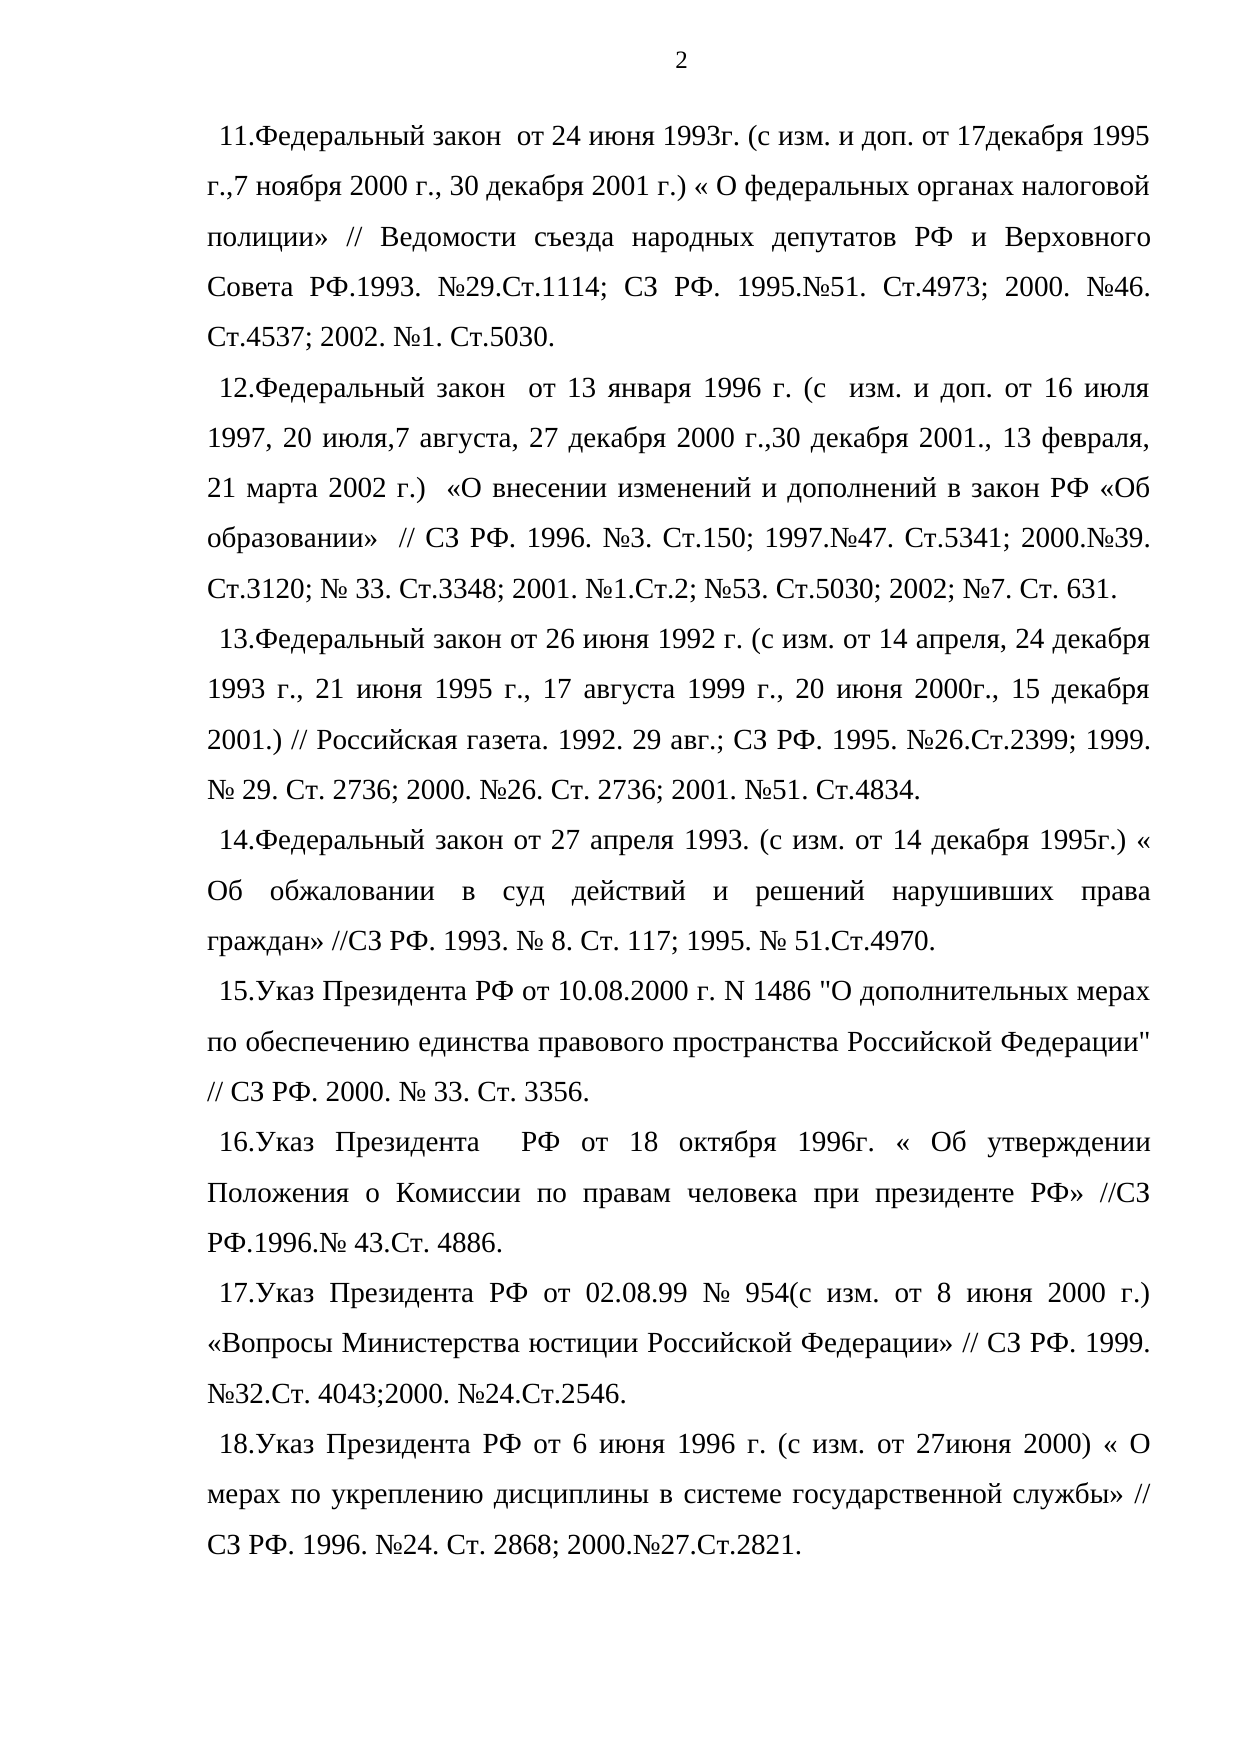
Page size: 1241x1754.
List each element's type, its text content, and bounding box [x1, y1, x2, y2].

text 11.Федеральный закон от 24 июня 1993г. (с изм. и доп. от 17декабря 1995 г.,7 ноября 2000 г., 30 декабря 2001 г.) « О федеральных органах налоговой полиции» // Ведомости съезда народных депутатов РФ и Верховного Совета РФ.1993. №29.Ст.1114; СЗ РФ. 1995.№51. Ст.4973; 2000. №46. Ст.4537; 2002. №1. Ст.5030. [207, 118, 1152, 353]
text 12.Федеральный закон от 13 января 1996 г. (с изм. и доп. от 16 июля 1997, 20 июля,7 августа, 27 декабря 2000 г.,30 декабря 2001., 13 февраля, 21 марта 2002 г.) «О внесении изменений и дополнений в закон РФ «Об образовании» // СЗ РФ. 1996. №3. Ст.150; 1997.№47. Ст.5341; 2000.№39. Ст.3120; № 33. Ст.3348; 2001. №1.Ст.2; №53. Ст.5030; 2002; №7. Ст. 631. [207, 370, 1152, 604]
subtitle 14.Федеральный закон от 27 апреля 1993. (с изм. от 14 декабря 1995г.) « Об обжаловании в суд действий и решений нарушивших права граждан» //СЗ РФ. 1993. № 8. Ст. 117; 1995. № 51.Ст.4970. [207, 822, 1152, 957]
text 17.Указ Президента РФ от 02.08.99 № 954(с изм. от 8 июня 2000 г.) «Вопросы Министерства юстиции Российской Федерации» // СЗ РФ. 1999. №32.Ст. 4043;2000. №24.Ст.2546. [207, 1275, 1152, 1409]
text 15.Указ Президента РФ от 10.08.2000 г. N 1486 "О дополнительных мерах по обеспечению единства правового пространства Российской Федерации" // СЗ РФ. 2000. № 33. Ст. 3356. [207, 973, 1152, 1108]
text 18.Указ Президента РФ от 6 июня 1996 г. (с изм. от 27июня 2000) « О мерах по укреплению дисциплины в системе государственной службы» // СЗ РФ. 1996. №24. Ст. 2868; 2000.№27.Ст.2821. [207, 1426, 1152, 1560]
subtitle 13.Федеральный закон от 26 июня 1992 г. (с изм. от 14 апреля, 24 декабря 1993 г., 21 июня 1995 г., 17 августа 1999 г., 20 июня 2000г., 15 декабря 2001.) // Российская газета. 1992. 29 авг.; СЗ РФ. 1995. №26.Ст.2399; 1999. № 29. Ст. 2736; 2000. №26. Ст. 2736; 2001. №51. Ст.4834. [207, 621, 1152, 806]
text 16.Указ Президента РФ от 18 октября 1996г. « Об утверждении Положения о Комиссии по правам человека при президенте РФ» //СЗ РФ.1996.№ 43.Ст. 4886. [207, 1124, 1152, 1258]
